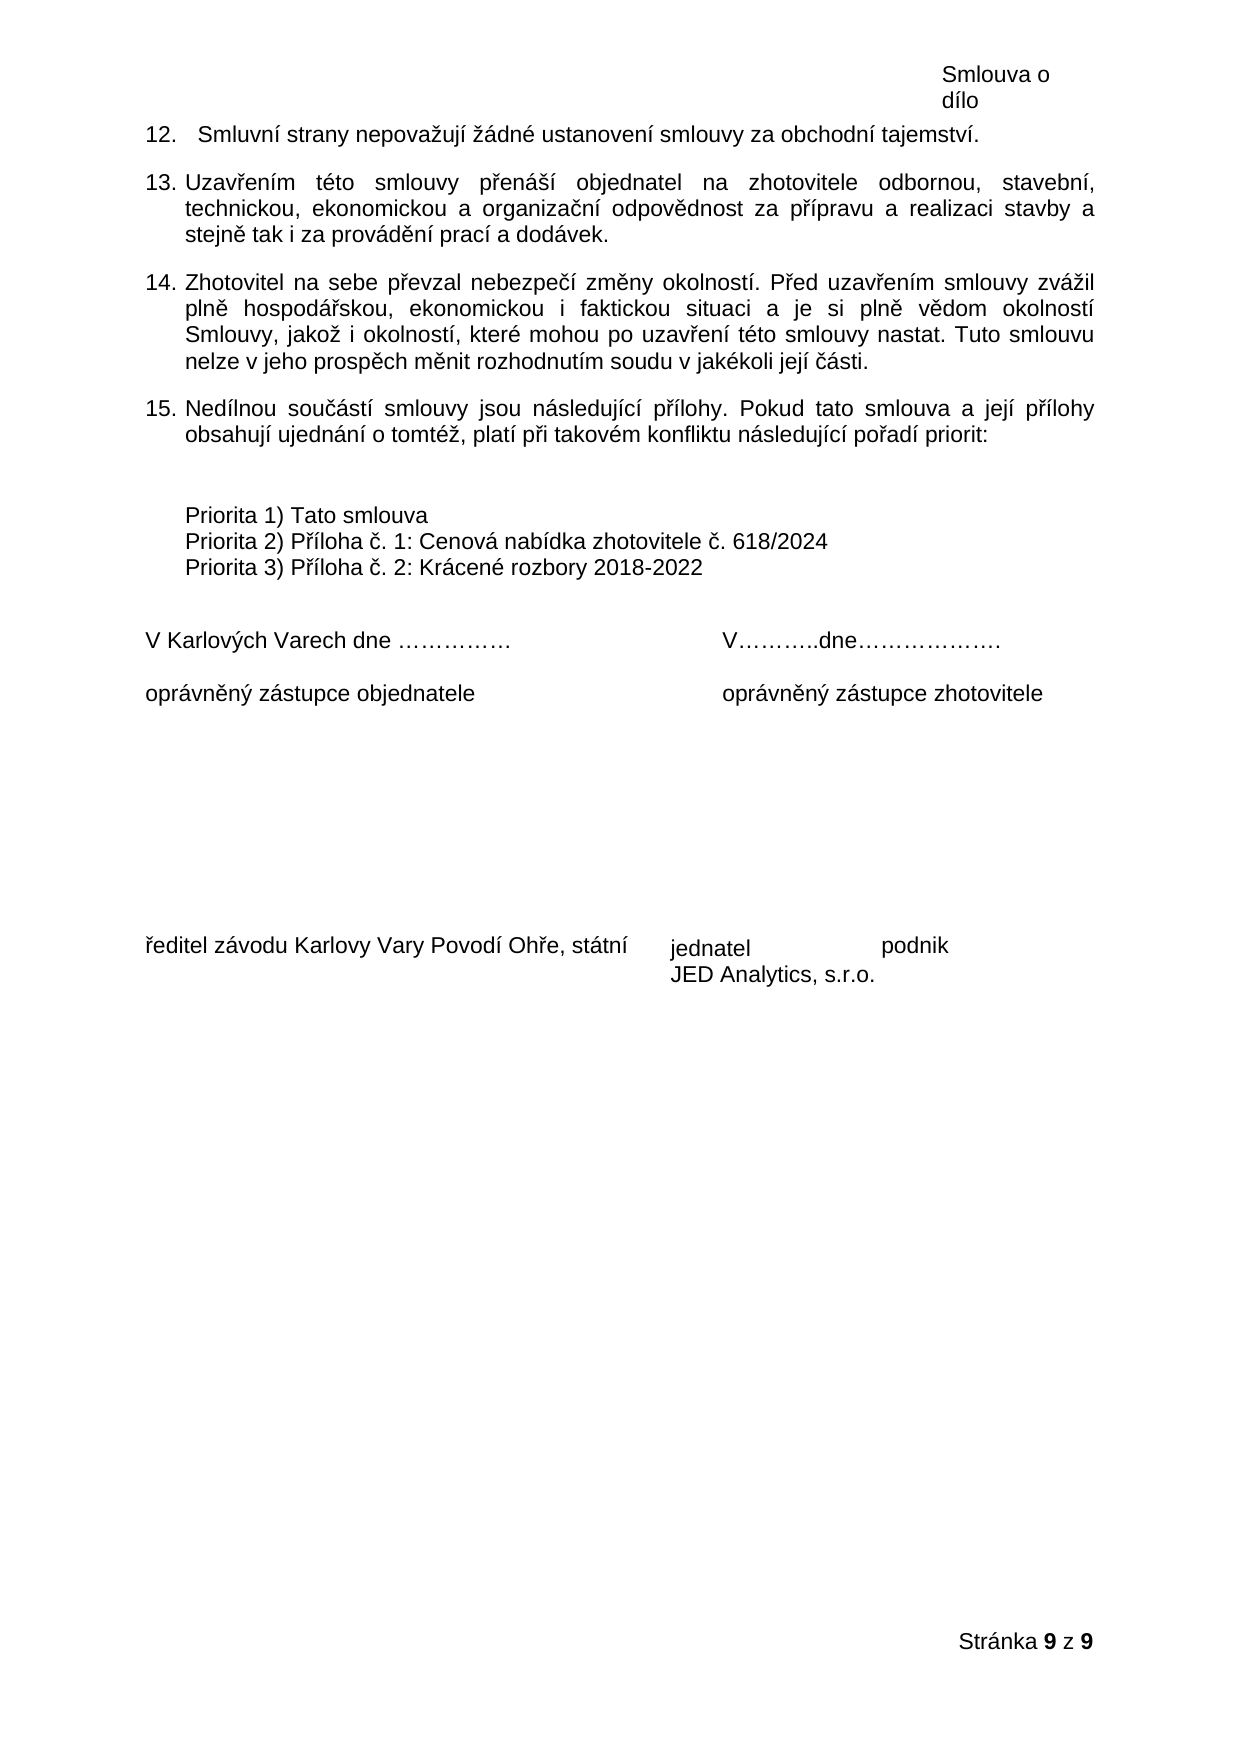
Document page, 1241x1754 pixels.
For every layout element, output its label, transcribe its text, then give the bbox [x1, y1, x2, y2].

list Zhotovitel na sebe převzal nebezpečí změny okolností. Před uzavřením smlouvy zvážil plně hospodářskou, ekonomickou i faktickou situaci a je si plně vědom okolností Smlouvy, jakož i okolností, které mohou po uzavření této smlouvy nastat. Tuto smlouvu nelze v jeho prospěch měnit rozhodnutím soudu v jakékoli její části. [145, 268, 1096, 374]
text Priorita 1) Tato smlouva [145, 502, 1096, 528]
text Priorita 3) Příloha č. 2: Krácené rozbory 2018-2022 [145, 554, 1096, 581]
text Priorita 2) Příloha č. 1: Cenová nabídka zhotovitele č. 618/2024 [145, 528, 1096, 554]
list Nedílnou součástí smlouvy jsou následující přílohy. Pokud tato smlouva a její přílohy obsahují ujednání o tomtéž, platí při takovém konfliktu následující pořadí priorit: [145, 395, 1096, 447]
text V………..dne………………. oprávněný zástupce zhotovitele [722, 627, 1096, 706]
list Smluvní strany nepovažují žádné ustanovení smlouvy za obchodní tajemství. [145, 121, 1096, 148]
text V Karlových Varech dne …………… oprávněný zástupce objednatele [145, 627, 569, 706]
list Uzavřením této smlouvy přenáší objednatel na zhotovitele odbornou, stavební, technickou, ekonomickou a organizační odpovědnost za přípravu a realizaci stavby a stejně tak i za provádění prací a dodávek. [145, 169, 1096, 248]
text ředitel závodu Karlovy Vary Povodí Ohře, státní podnik [145, 932, 1096, 959]
